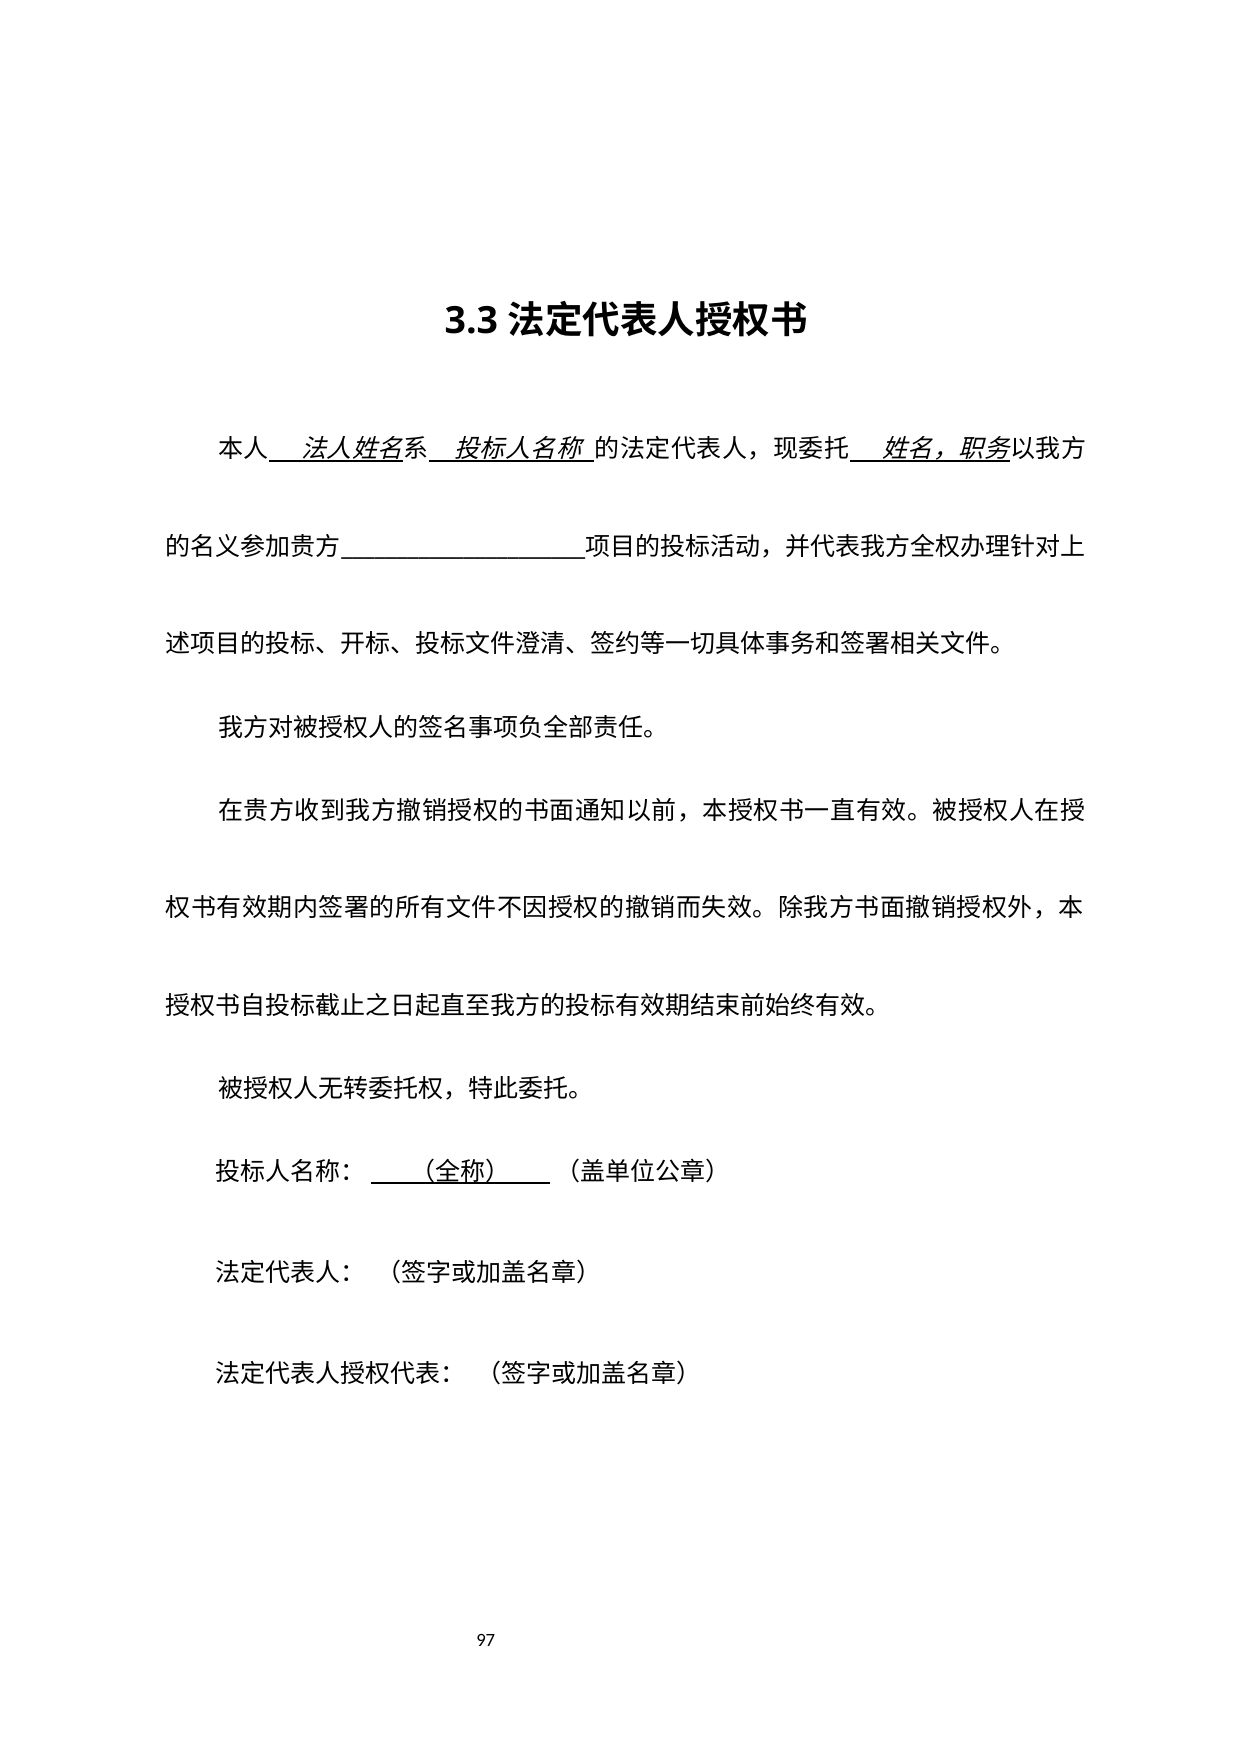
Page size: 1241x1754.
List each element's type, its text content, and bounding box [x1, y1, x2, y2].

text 被授权人无转委托权，特此委托。 [165, 1054, 1087, 1119]
text 投标人名称： （全称） （盖单位公章） [165, 1137, 1087, 1202]
text 法定代表人： （签字或加盖名章） [165, 1238, 1087, 1303]
text 我方对被授权人的签名事项负全部责任。 [165, 693, 1087, 758]
text 法定代表人授权代表： （签字或加盖名章） [165, 1339, 1087, 1404]
text 在贵方收到我方撤销授权的书面通知以前，本授权书一直有效。被授权人在授权书有效期内签署的所有文件不因授权的撤销而失效。除我方书面撤销授权外，本授权书自投标截止之日起直至我方的投标有效期结束前始终有效。 [165, 776, 1087, 1036]
text 3.3 法定代表人授权书 [165, 284, 1087, 349]
text 本人 法人姓名系 投标人名称 的法定代表人，现委托 姓名，职务以我方的名义参加贵方______________________项目的投标活动，并代表我方全权办理针对上述项目的投标、开标、投标文件澄清、签约等一切具体事务和签署相关文件。 [165, 414, 1087, 674]
